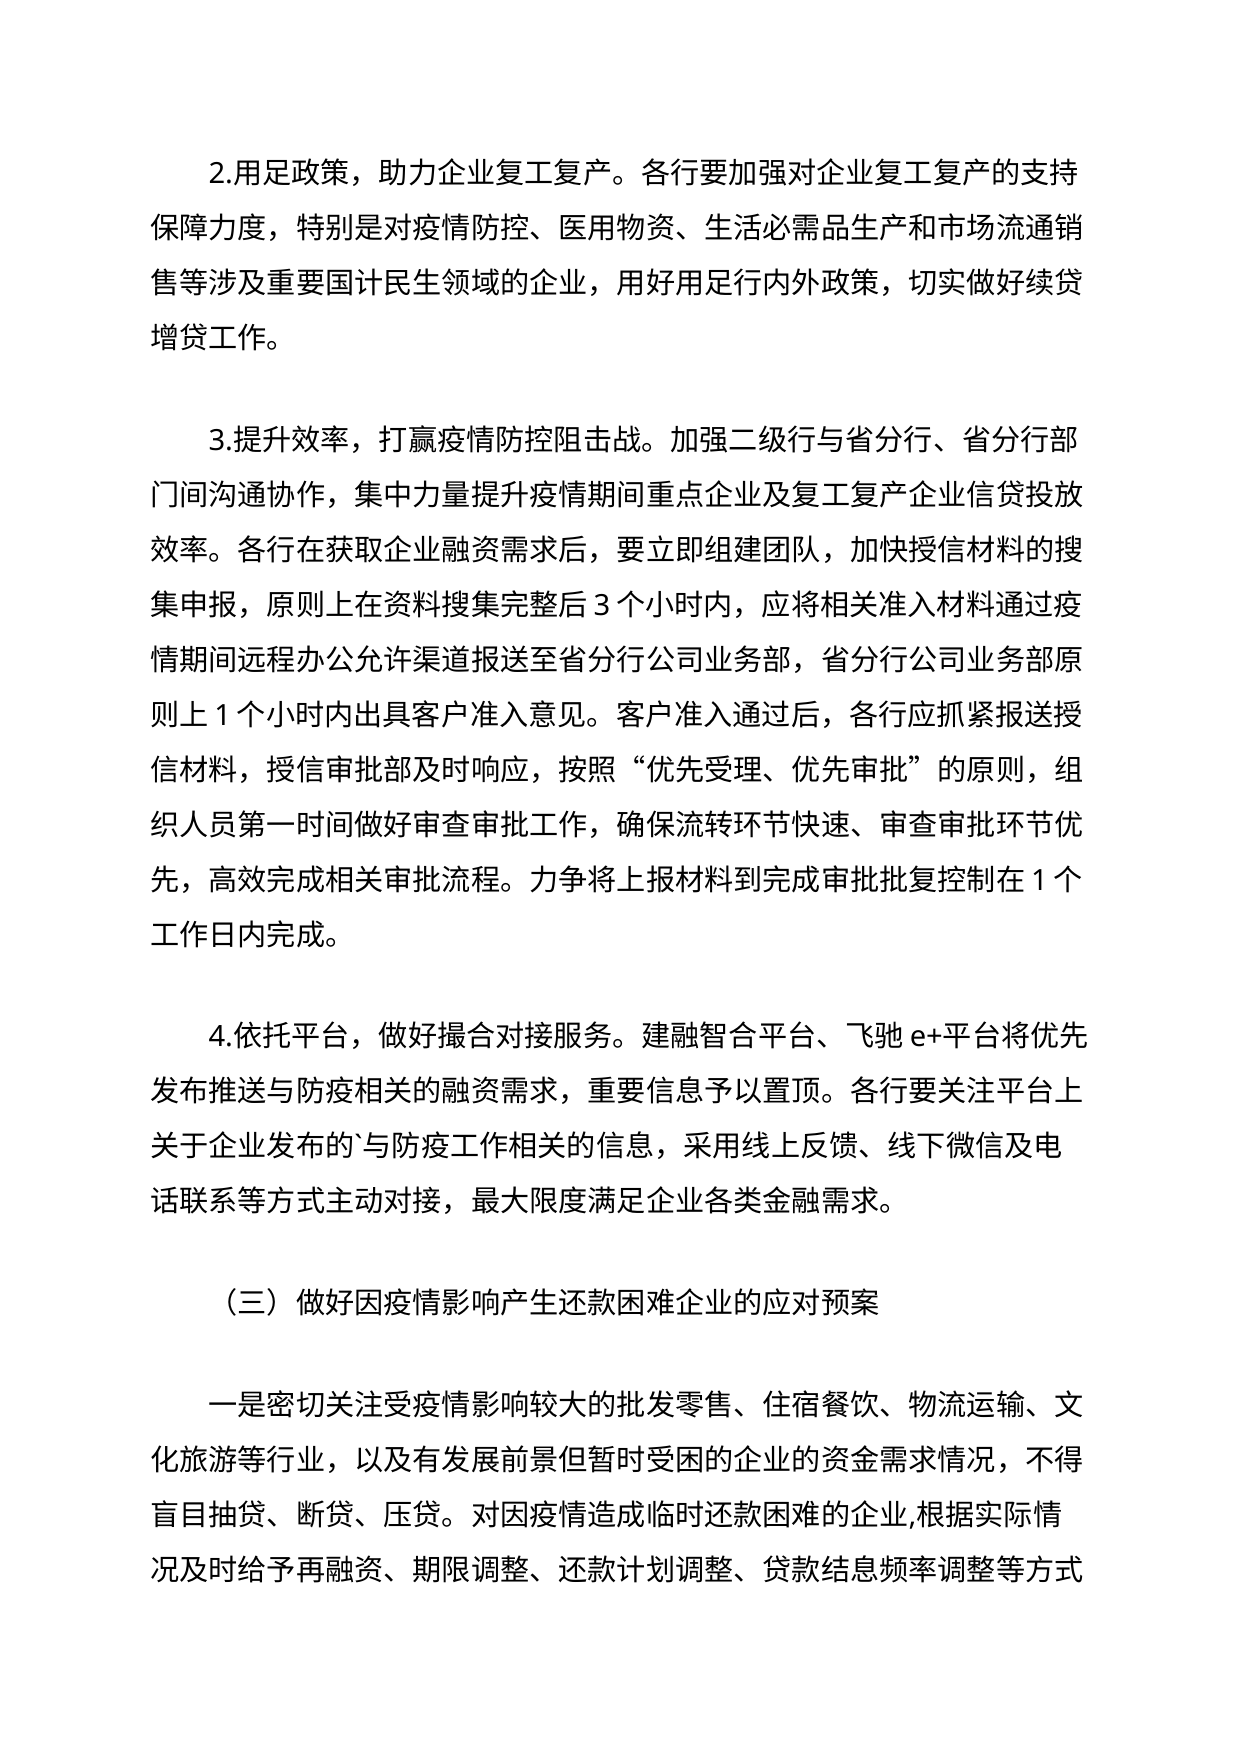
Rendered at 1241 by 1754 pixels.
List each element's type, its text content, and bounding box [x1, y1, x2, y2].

text （三）做好因疫情影响产生还款困难企业的应对预案 [150, 1279, 1090, 1322]
text 2.用足政策，助力企业复工复产。各行要加强对企业复工复产的支持保障力度，特别是对疫情防控、医用物资、生活必需品生产和市场流通销售等涉及重要国计民生领域的企业，用好用足行内外政策，切实做好续贷增贷工作。 [150, 150, 1090, 357]
text 3.提升效率，打赢疫情防控阻击战。加强二级行与省分行、省分行部门间沟通协作，集中力量提升疫情期间重点企业及复工复产企业信贷投放效率。各行在获取企业融资需求后，要立即组建团队，加快授信材料的搜集申报，原则上在资料搜集完整后3个小时内，应将相关准入材料通过疫情期间远程办公允许渠道报送至省分行公司业务部，省分行公司业务部原则上1个小时内出具客户准入意见。客户准入通过后，各行应抓紧报送授信材料，授信审批部及时响应，按照“优先受理、优先审批”的原则，组织人员第一时间做好审查审批工作，确保流转环节快速、审查审批环节优先，高效完成相关审批流程。力争将上报材料到完成审批批复控制在1个工作日内完成。 [150, 417, 1090, 953]
text 4.依托平台，做好撮合对接服务。建融智合平台、飞驰e+平台将优先发布推送与防疫相关的融资需求，重要信息予以置顶。各行要关注平台上关于企业发布的`与防疫工作相关的信息，采用线上反馈、线下微信及电话联系等方式主动对接，最大限度满足企业各类金融需求。 [150, 1013, 1090, 1220]
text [150, 1381, 1090, 1588]
